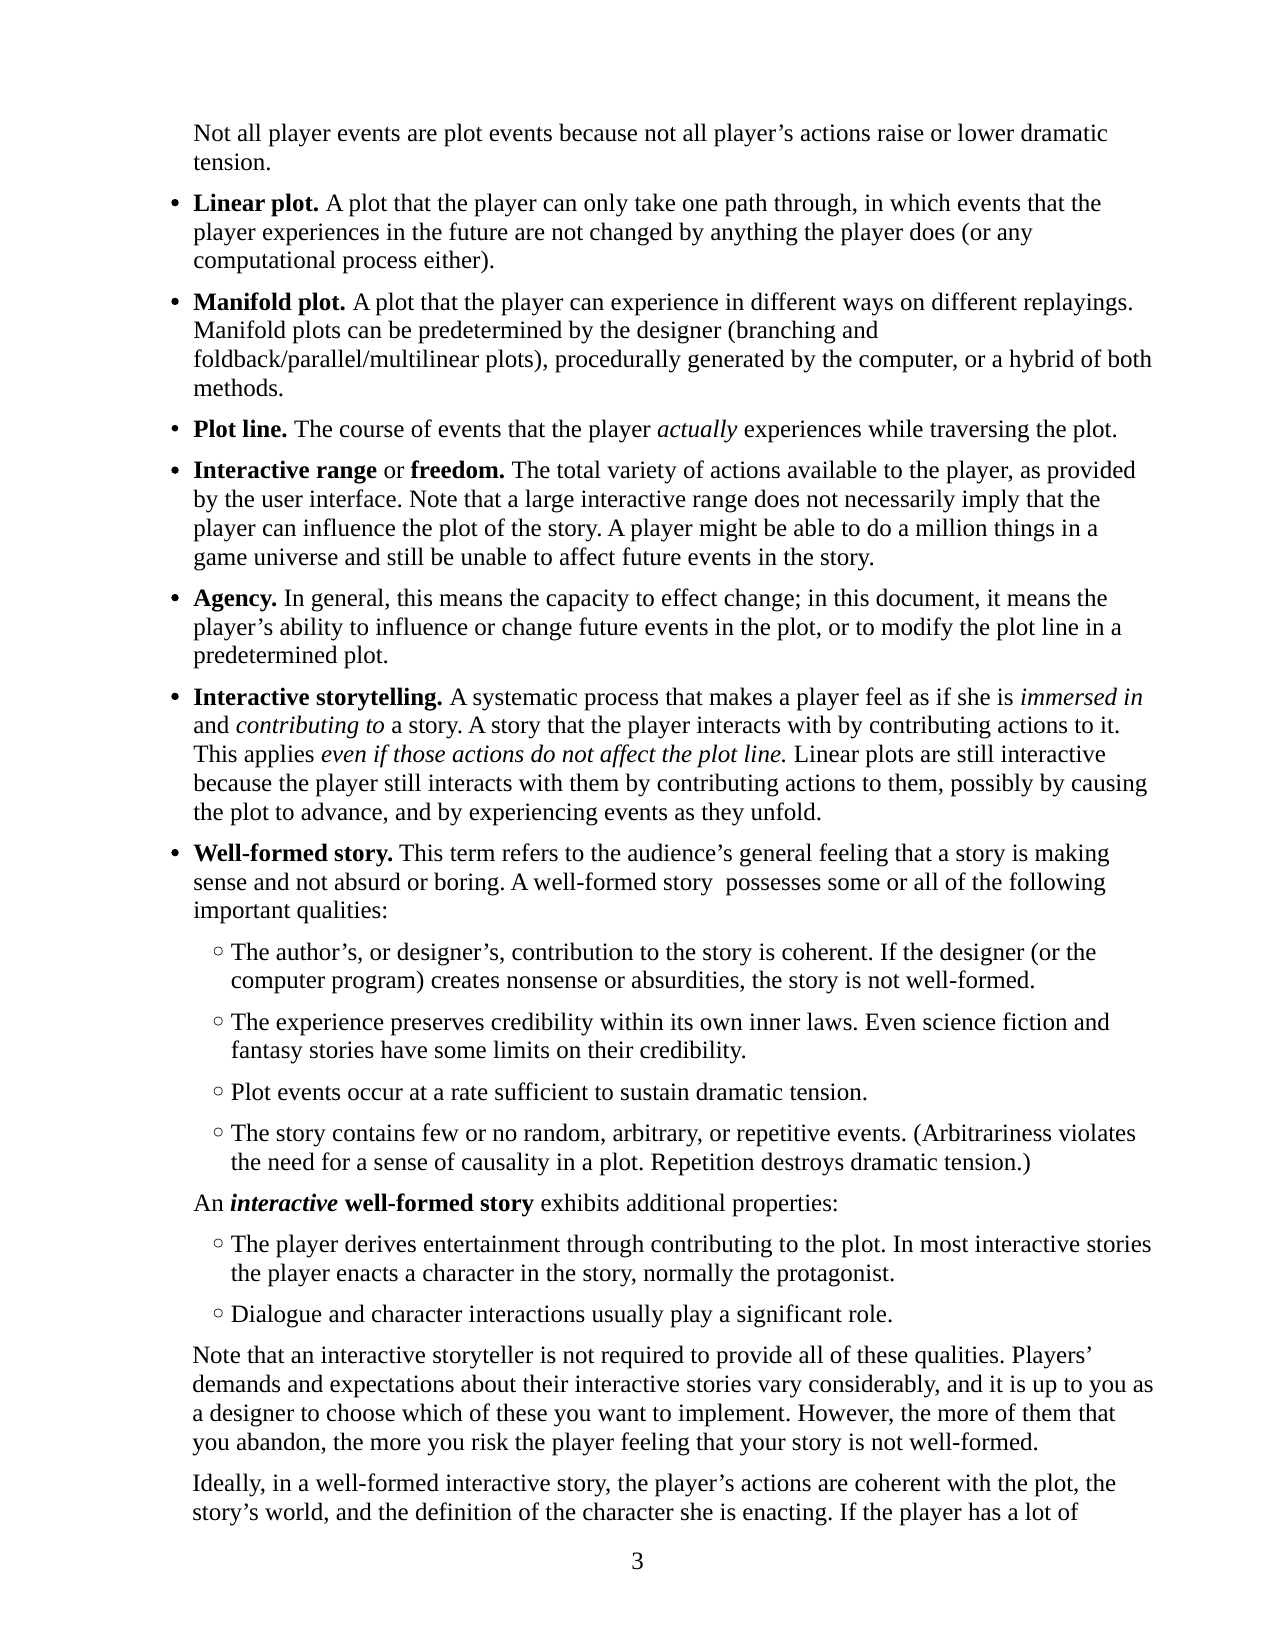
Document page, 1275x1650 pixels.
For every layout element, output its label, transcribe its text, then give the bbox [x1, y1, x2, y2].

list Dialogue and character interactions usually play a significant role. [208, 1299, 1157, 1328]
list Plot events occur at a rate sufficient to sustain dramatic tension. [208, 1077, 1157, 1106]
list Well-formed story. This term refers to the audience’s general feeling that a story is making sense and not absurd or boring. A well-formed story possesses some or all of the following important qualities: [171, 838, 1157, 924]
list Interactive range or freedom. The total variety of actions available to the player, as provided by the user interface. Note that a large interactive range does not necessarily imply that the player can influence the plot of the story. A player might be able to do a million things in a game universe and still be unable to affect future events in the story. [171, 456, 1157, 571]
list Interactive storytelling. A systematic process that makes a player feel as if she is immersed in and contributing to a story. A story that the player interacts with by contributing actions to it. This applies even if those actions do not affect the plot line. Linear plots are still interactive because the player still interacts with them by contributing actions to them, possibly by causing the plot to advance, and by experiencing events as they unfold. [171, 682, 1157, 826]
list The experience preserves credibility within its own inner laws. Even science fiction and fantasy stories have some limits on their credibility. [208, 1007, 1157, 1064]
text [192, 1468, 1157, 1526]
list Plot line. The course of events that the player actually experiences while traversing the plot. [171, 414, 1157, 443]
text An interactive well-formed story exhibits additional properties: [193, 1188, 1157, 1217]
list Linear plot. A plot that the player can only take one path through, in which events that the player experiences in the future are not changed by anything the player does (or any computational process either). [171, 188, 1157, 274]
list Agency. In general, this means the capacity to effect change; in this document, it means the player’s ability to influence or change future events in the plot, or to modify the plot line in a predetermined plot. [171, 583, 1157, 669]
list The story contains few or no random, arbitrary, or repetitive events. (Arbitrariness violates the need for a sense of causality in a plot. Repetition destroys dramatic tension.) [208, 1118, 1157, 1176]
text Note that an interactive storyteller is not required to provide all of these qualities. Players’ demands and expectations about their interactive stories vary considerably, and it is up to you as a designer to choose which of these you want to implement. However, the more of them that you abandon, the more you risk the player feeling that your story is not well-formed. [192, 1341, 1157, 1456]
list Manifold plot. A plot that the player can experience in different ways on different replayings. Manifold plots can be predetermined by the designer (branching and foldback/parallel/multilinear plots), procedurally generated by the computer, or a hybrid of both methods. [171, 287, 1157, 402]
list The player derives entertainment through contributing to the plot. In most interactive stories the player enacts a character in the story, normally the protagonist. [208, 1229, 1157, 1287]
text Not all player events are plot events because not all player’s actions raise or lower dramatic tension. [193, 118, 1157, 176]
list The author’s, or designer’s, contribution to the story is coherent. If the designer (or the computer program) creates nonsense or absurdities, the story is not well-formed. [208, 937, 1157, 994]
